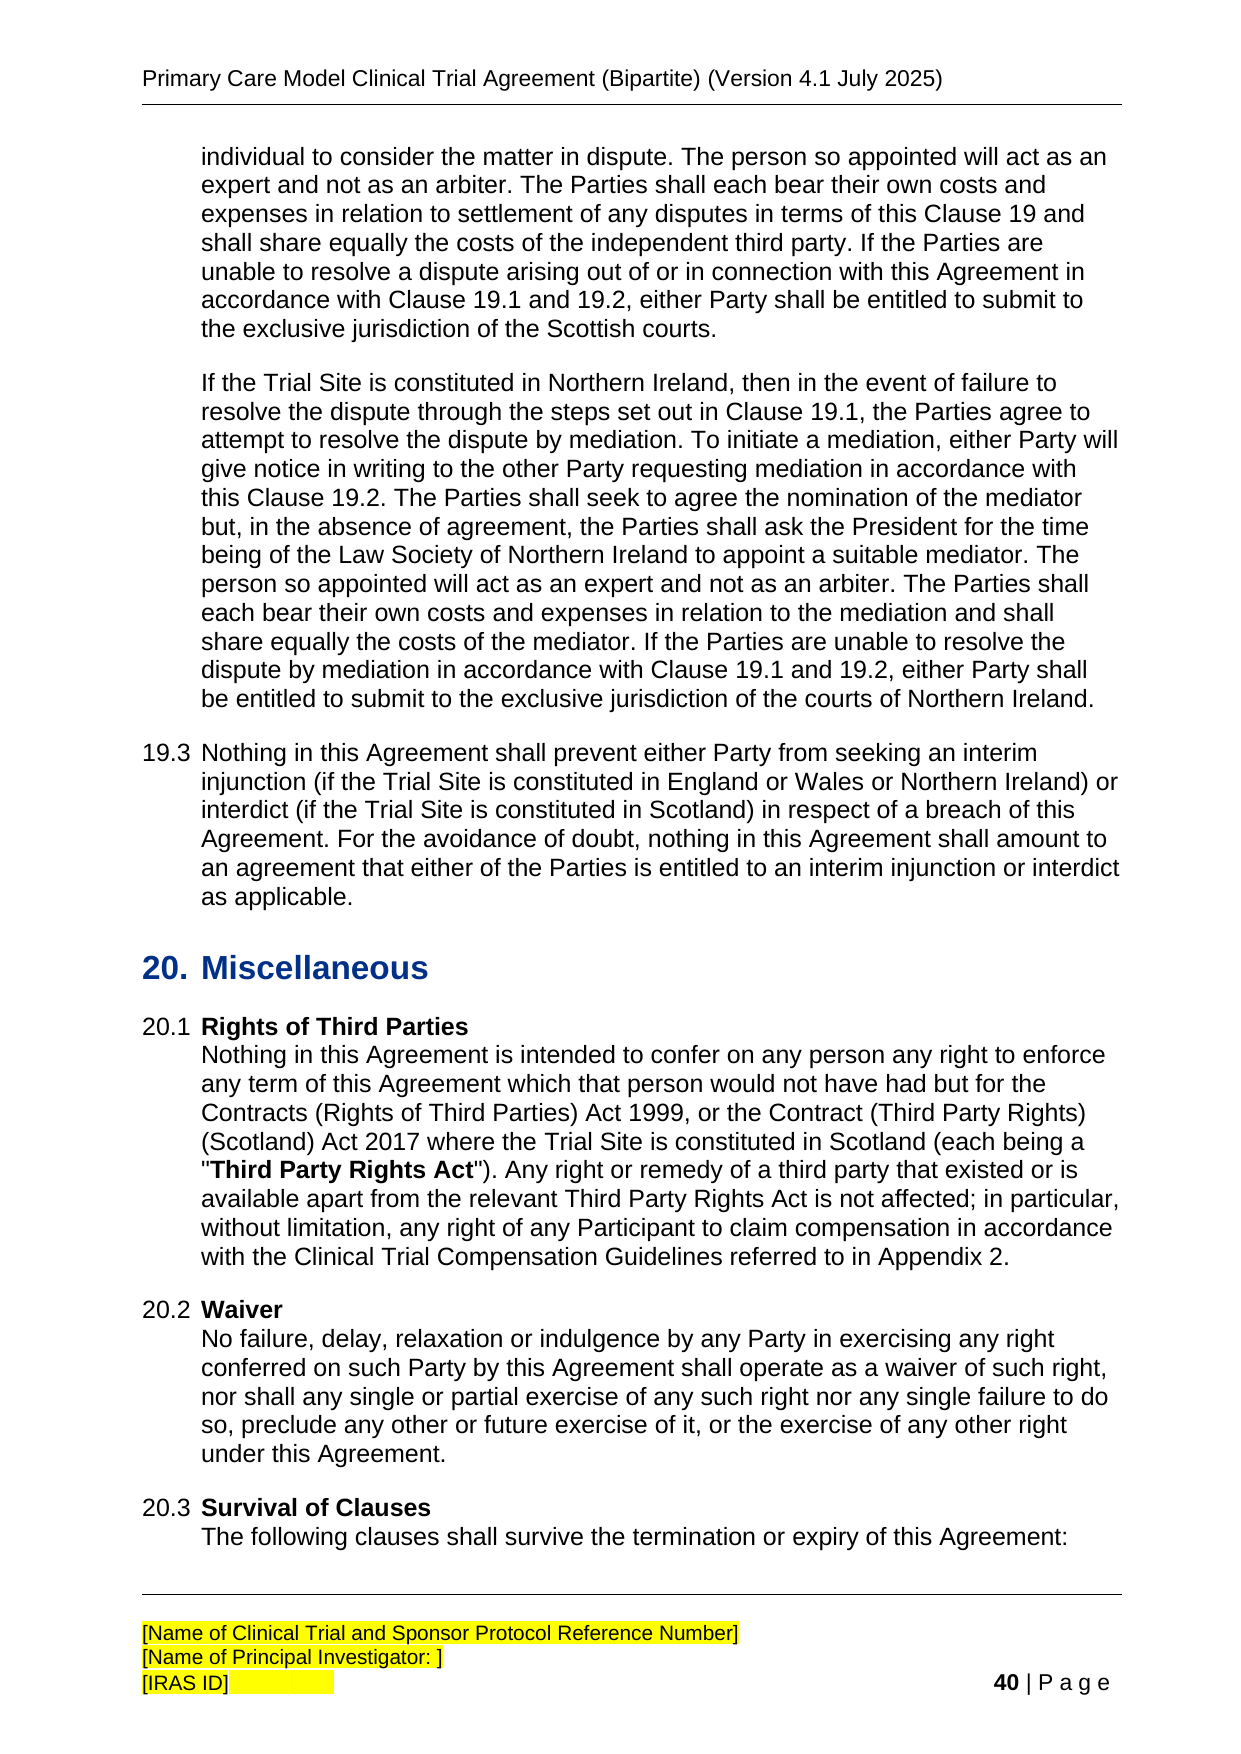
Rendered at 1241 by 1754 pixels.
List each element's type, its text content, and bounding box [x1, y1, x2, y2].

text Survival of Clauses The following clauses shall survive the termination or expiry of this Agreement: [142, 1493, 1122, 1550]
text Rights of Third Parties Nothing in this Agreement is intended to confer on any person any right to enforce any term of this Agreement which that person would not have had but for the Contracts (Rights of Third Parties) Act 1999, or the Contract (Third Party Rights) (Scotland) Act 2017 where the Trial Site is constituted in Scotland (each being a "Third Party Rights Act"). Any right or remedy of a third party that existed or is available apart from the relevant Third Party Rights Act is not affected; in particular, without limitation, any right of any Participant to claim compensation in accordance with the Clinical Trial Compensation Guidelines referred to in Appendix 2. [142, 1011, 1122, 1270]
text Waiver No failure, delay, relaxation or indulgence by any Party in exercising any right conferred on such Party by this Agreement shall operate as a waiver of such right, nor shall any single or partial exercise of any such right nor any single failure to do so, preclude any other or future exercise of it, or the exercise of any other right under this Agreement. [142, 1295, 1122, 1468]
text Nothing in this Agreement shall prevent either Party from seeking an interim injunction (if the Trial Site is constituted in England or Wales or Northern Ireland) or interdict (if the Trial Site is constituted in Scotland) in respect of a breach of this Agreement. For the avoidance of doubt, nothing in this Agreement shall amount to an agreement that either of the Parties is entitled to an interim injunction or interdict as applicable. [142, 738, 1122, 911]
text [201, 142, 1122, 343]
text If the Trial Site is constituted in Northern Ireland, then in the event of failure to resolve the dispute through the steps set out in Clause 19.1, the Parties agree to attempt to resolve the dispute by mediation. To initiate a mediation, either Party will give notice in writing to the other Party requesting mediation in accordance with this Clause 19.2. The Parties shall seek to agree the nomination of the mediator but, in the absence of agreement, the Parties shall ask the President for the time being of the Law Society of Northern Ireland to appoint a suitable mediator. The person so appointed will act as an expert and not as an arbiter. The Parties shall each bear their own costs and expenses in relation to the mediation and shall share equally the costs of the mediator. If the Parties are unable to resolve the dispute by mediation in accordance with Clause 19.1 and 19.2, either Party shall be entitled to submit to the exclusive jurisdiction of the courts of Northern Ireland. [201, 368, 1122, 713]
subtitle Miscellaneous [142, 948, 1122, 986]
